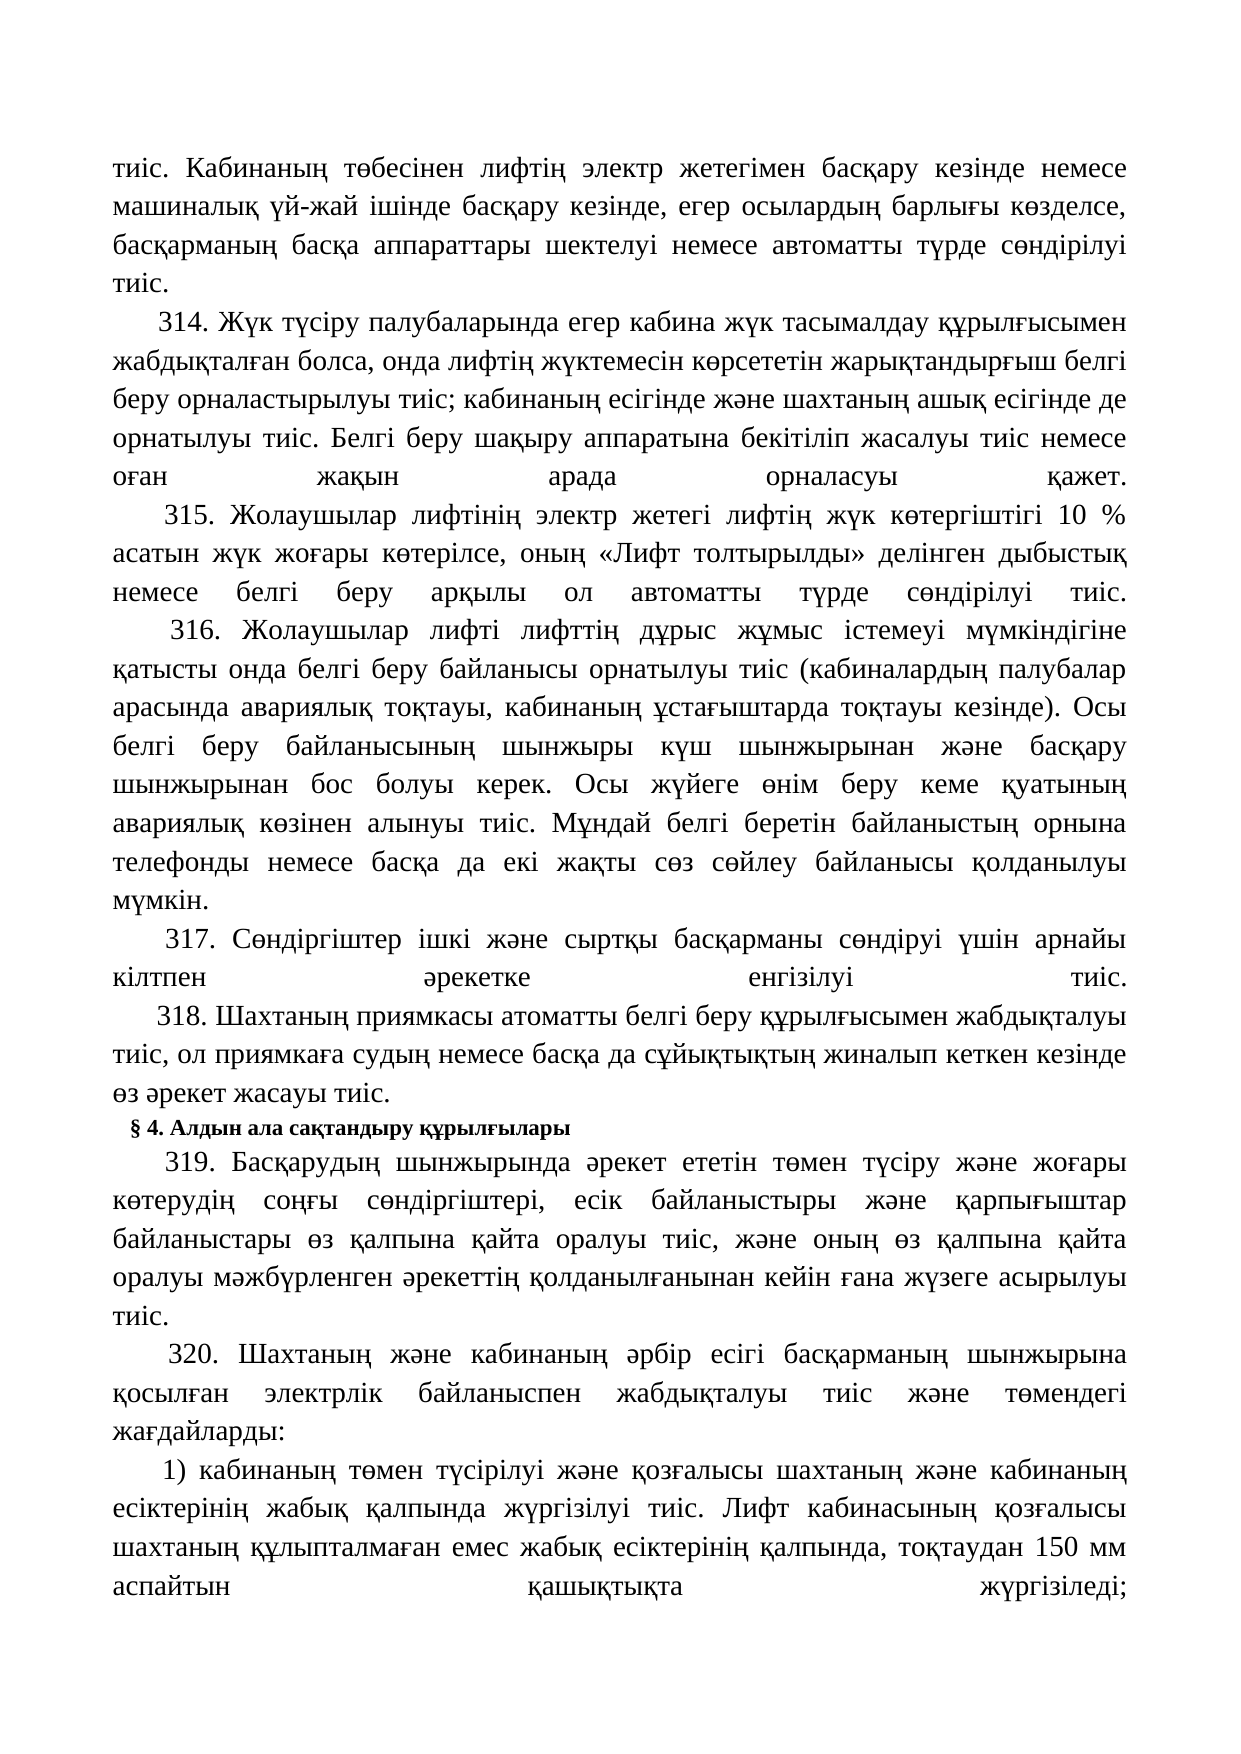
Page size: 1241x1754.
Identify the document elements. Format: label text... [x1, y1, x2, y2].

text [112, 1144, 1128, 1601]
text § 4. Алдын ала сақтандыру құрылғылары [112, 1113, 1128, 1140]
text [112, 150, 1128, 1108]
